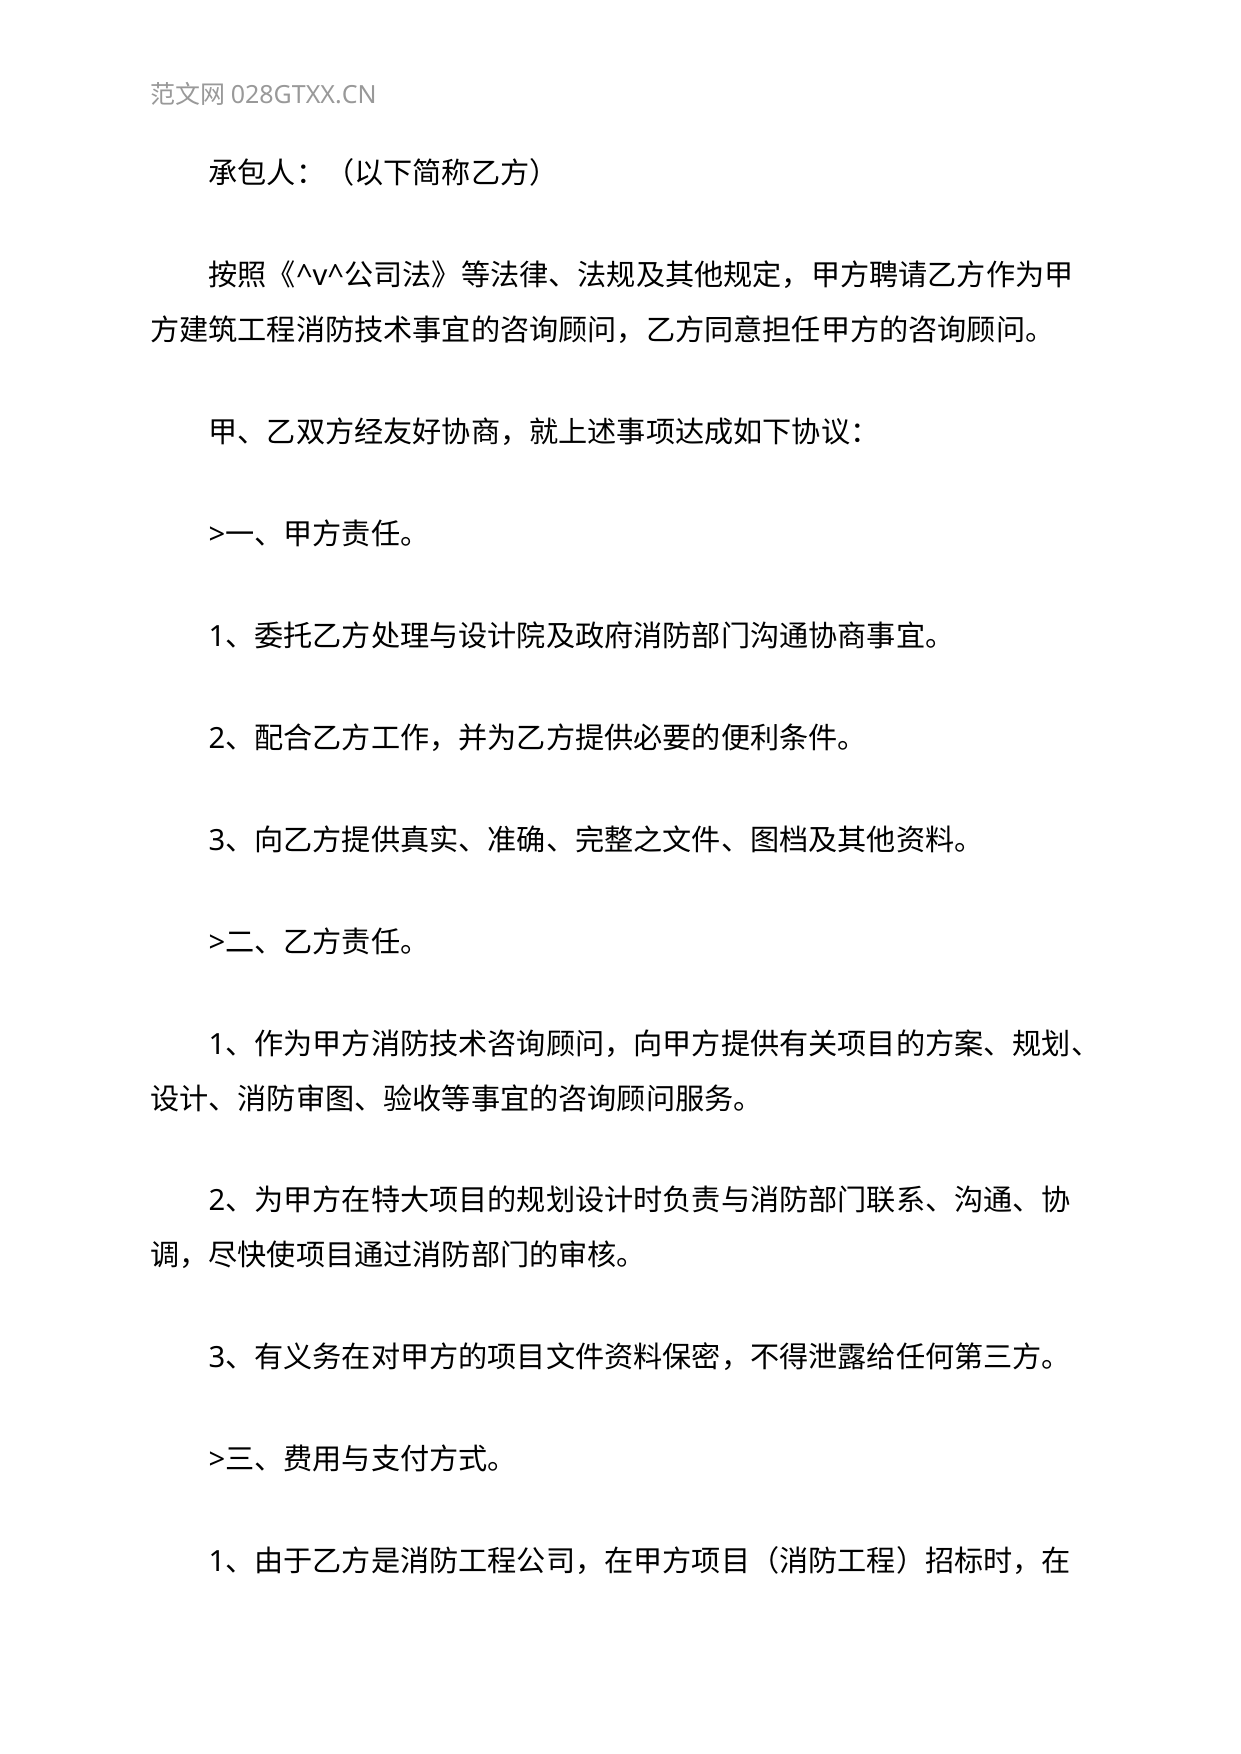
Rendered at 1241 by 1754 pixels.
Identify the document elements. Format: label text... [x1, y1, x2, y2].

text 3、有义务在对甲方的项目文件资料保密，不得泄露给任何第三方。 [150, 1334, 1090, 1376]
text 甲、乙双方经友好协商，就上述事项达成如下协议： [150, 408, 1090, 451]
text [150, 1538, 1090, 1580]
text 承包人：（以下简称乙方） [150, 150, 1090, 192]
text 1、委托乙方处理与设计院及政府消防部门沟通协商事宜。 [150, 612, 1090, 655]
text >二、乙方责任。 [150, 918, 1090, 961]
text 1、作为甲方消防技术咨询顾问，向甲方提供有关项目的方案、规划、设计、消防审图、验收等事宜的咨询顾问服务。 [150, 1020, 1090, 1117]
text 按照《^v^公司法》等法律、法规及其他规定，甲方聘请乙方作为甲方建筑工程消防技术事宜的咨询顾问，乙方同意担任甲方的咨询顾问。 [150, 252, 1090, 349]
text 2、为甲方在特大项目的规划设计时负责与消防部门联系、沟通、协调，尽快使项目通过消防部门的审核。 [150, 1177, 1090, 1274]
text >一、甲方责任。 [150, 510, 1090, 553]
text >三、费用与支付方式。 [150, 1436, 1090, 1478]
text 2、配合乙方工作，并为乙方提供必要的便利条件。 [150, 714, 1090, 757]
text 3、向乙方提供真实、准确、完整之文件、图档及其他资料。 [150, 816, 1090, 859]
